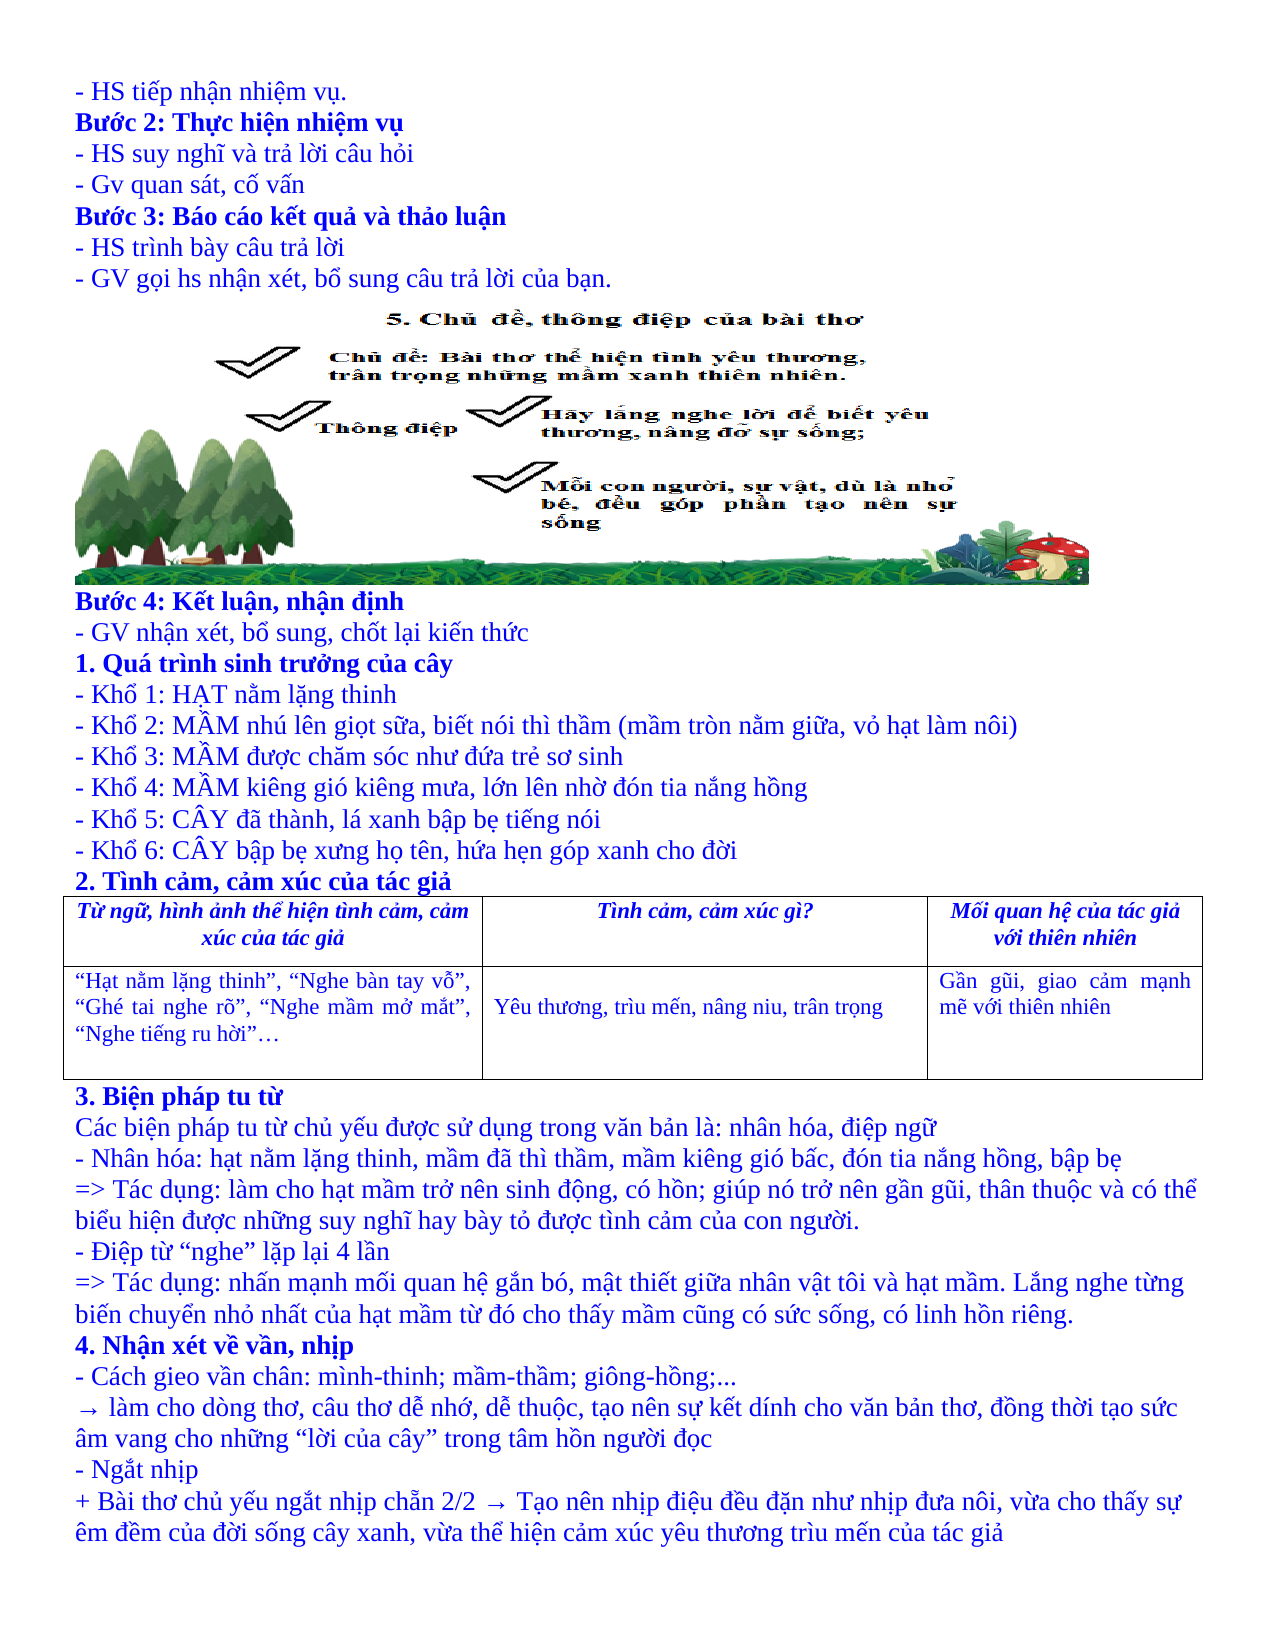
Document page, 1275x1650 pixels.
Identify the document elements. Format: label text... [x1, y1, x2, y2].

text 2. Tình cảm, cảm xúc của tác giả [75, 865, 1200, 896]
text 1. Quá trình sinh trưởng của cây [75, 647, 1200, 678]
table_header Mối quan hệ của tác giả với thiên nhiên [928, 897, 1202, 966]
text → làm cho dòng thơ, câu thơ dễ nhớ, dễ thuộc, tạo nên sự kết dính cho văn bản thơ, đồng thời tạo sức âm vang cho những “lời của cây” trong tâm hồn người đọc [75, 1391, 1200, 1453]
text Bước 4: Kết luận, nhận định [75, 585, 1200, 616]
text - GV nhận xét, bổ sung, chốt lại kiến thức [75, 616, 1200, 647]
text - Điệp từ “nghe” lặp lại 4 lần [75, 1235, 1200, 1267]
table_cell Gần gũi, giao cảm mạnh mẽ với thiên nhiên [928, 967, 1202, 1079]
text - GV gọi hs nhận xét, bổ sung câu trả lời của bạn. [75, 262, 1200, 293]
text => Tác dụng: làm cho hạt mầm trở nên sinh động, có hồn; giúp nó trở nên gần gũi, thân thuộc và có thể biểu hiện được những suy nghĩ hay bày tỏ được tình cảm của con người. [75, 1173, 1200, 1235]
text - Khổ 5: CÂY đã thành, lá xanh bập bẹ tiếng nói [75, 803, 1200, 834]
text - HS tiếp nhận nhiệm vụ. [75, 75, 1200, 106]
text - Khổ 1: HẠT nằm lặng thinh [75, 678, 1200, 709]
text - Khổ 6: CÂY bập bẹ xưng họ tên, hứa hẹn góp xanh cho đời [75, 834, 1200, 865]
text Các biện pháp tu từ chủ yếu được sử dụng trong văn bản là: nhân hóa, điệp ngữ [75, 1111, 1200, 1142]
text - Gv quan sát, cố vấn [75, 168, 1200, 199]
text 3. Biện pháp tu từ [75, 1080, 1200, 1111]
text - HS suy nghĩ và trả lời câu hỏi [75, 137, 1200, 168]
text - Khổ 3: MẦM được chăm sóc như đứa trẻ sơ sinh [75, 740, 1200, 772]
text Bước 3: Báo cáo kết quả và thảo luận [75, 199, 1200, 231]
picture [75, 293, 1089, 585]
text - Ngắt nhịp [75, 1453, 1200, 1484]
text - Nhân hóa: hạt nằm lặng thinh, mầm đã thì thầm, mầm kiêng gió bấc, đón tia nắng hồng, bập bẹ [75, 1142, 1200, 1173]
text - Cách gieo vần chân: mình-thinh; mầm-thầm; giông-hồng;... [75, 1360, 1200, 1391]
text - HS trình bày câu trả lời [75, 231, 1200, 262]
text - Khổ 4: MẦM kiêng gió kiêng mưa, lớn lên nhờ đón tia nắng hồng [75, 772, 1200, 803]
table_header Tình cảm, cảm xúc gì? [483, 897, 927, 966]
text 4. Nhận xét về vần, nhịp [75, 1329, 1200, 1360]
table_cell “Hạt nằm lặng thinh”, “Nghe bàn tay vỗ”, “Ghé tai nghe rõ”, “Nghe mầm mở mắt”, “Nghe tiếng ru hời”… [64, 967, 482, 1079]
text + Bài thơ chủ yếu ngắt nhịp chẵn 2/2 → Tạo nên nhịp điệu đều đặn như nhịp đưa nôi, vừa cho thấy sự êm đềm của đời sống cây xanh, vừa thể hiện cảm xúc yêu thương trìu mến của tác giả [75, 1484, 1200, 1547]
table_header Từ ngữ, hình ảnh thể hiện tình cảm, cảm xúc của tác giả [64, 897, 482, 966]
table_cell Yêu thương, trìu mến, nâng niu, trân trọng [483, 967, 927, 1079]
text - Khổ 2: MẦM nhú lên giọt sữa, biết nói thì thầm (mầm tròn nằm giữa, vỏ hạt làm nôi) [75, 709, 1200, 740]
text Bước 2: Thực hiện nhiệm vụ [75, 106, 1200, 137]
text => Tác dụng: nhấn mạnh mối quan hệ gắn bó, mật thiết giữa nhân vật tôi và hạt mầm. Lắng nghe từng biến chuyển nhỏ nhất của hạt mầm từ đó cho thấy mầm cũng có sức sống, có linh hồn riêng. [75, 1267, 1200, 1329]
